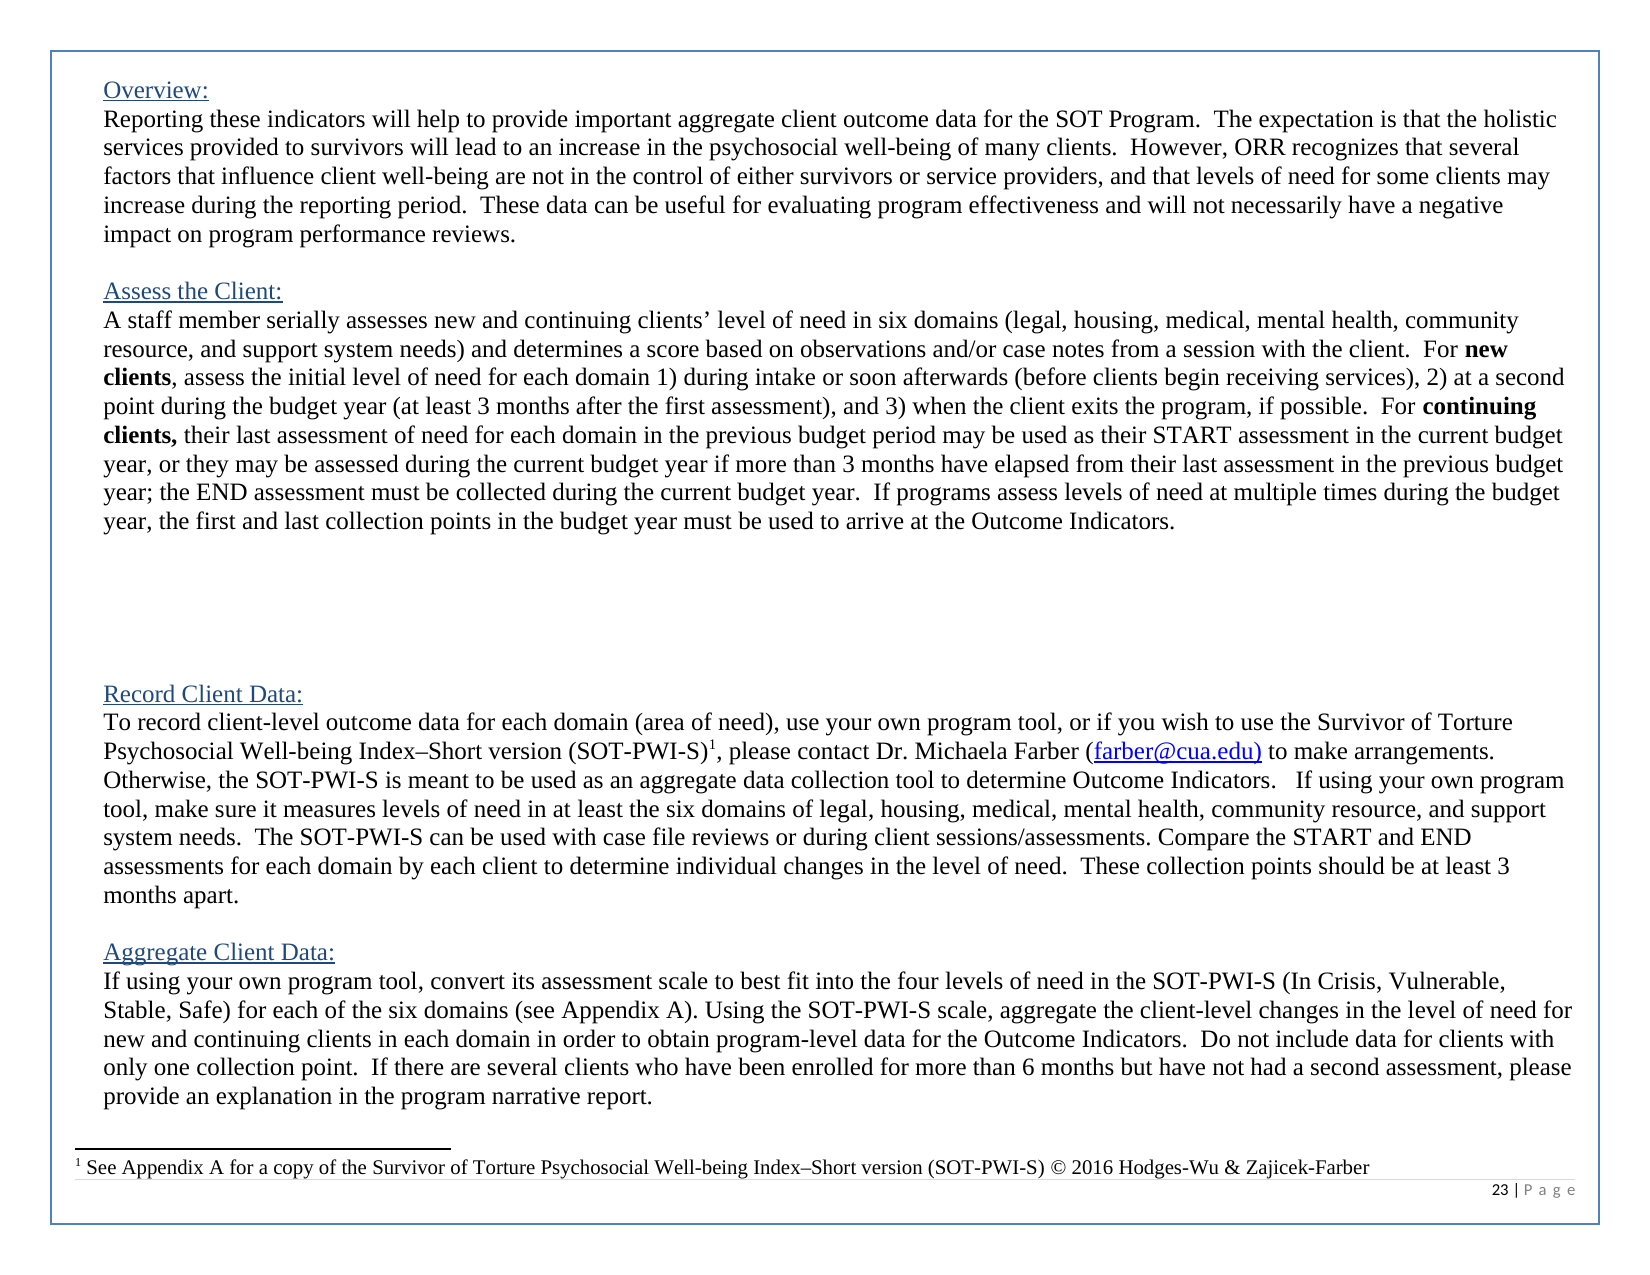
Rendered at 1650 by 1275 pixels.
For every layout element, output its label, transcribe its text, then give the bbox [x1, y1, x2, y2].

text To record client-level outcome data for each domain (area of need), use your own program tool, or if you wish to use the Survivor of Torture Psychosocial Well-being Index–Short version (SOT-PWI-S), please contact Dr. Michaela Farber (farber@cua.edu) to make arrangements. Otherwise, the SOT-PWI-S is meant to be used as an aggregate data collection tool to determine Outcome Indicators. If using your own program tool, make sure it measures levels of need in at least the six domains of legal, housing, medical, mental health, community resource, and support system needs. The SOT-PWI-S can be used with case file reviews or during client sessions/assessments. Compare the START and END assessments for each domain by each client to determine individual changes in the level of need. These collection points should be at least 3 months apart. [103, 707, 1575, 909]
text Assess the Client: [103, 276, 1575, 305]
text A staff member serially assesses new and continuing clients’ level of need in six domains (legal, housing, medical, mental health, community resource, and support system needs) and determines a score based on observations and/or case notes from a session with the client. For new clients, assess the initial level of need for each domain 1) during intake or soon afterwards (before clients begin receiving services), 2) at a second point during the budget year (at least 3 months after the first assessment), and 3) when the client exits the program, if possible. For continuing clients, their last assessment of need for each domain in the previous budget period may be used as their START assessment in the current budget year, or they may be assessed during the current budget year if more than 3 months have elapsed from their last assessment in the previous budget year; the END assessment must be collected during the current budget year. If programs assess levels of need at multiple times during the budget year, the first and last collection points in the budget year must be used to arrive at the Outcome Indicators. [103, 305, 1575, 535]
text Record Client Data: [103, 679, 1575, 707]
text Aggregate Client Data: [103, 937, 1575, 966]
text Overview: [103, 75, 1575, 104]
text If using your own program tool, convert its assessment scale to best fit into the four levels of need in the SOT-PWI-S (In Crisis, Vulnerable, Stable, Safe) for each of the six domains (see Appendix A). Using the SOT-PWI-S scale, aggregate the client-level changes in the level of need for new and continuing clients in each domain in order to obtain program-level data for the Outcome Indicators. Do not include data for clients with only one collection point. If there are several clients who have been enrolled for more than 6 months but have not had a second assessment, please provide an explanation in the program narrative report. [103, 966, 1575, 1110]
text Reporting these indicators will help to provide important aggregate client outcome data for the SOT Program. The expectation is that the holistic services provided to survivors will lead to an increase in the psychosocial well-being of many clients. However, ORR recognizes that several factors that influence client well-being are not in the control of either survivors or service providers, and that levels of need for some clients may increase during the reporting period. These data can be useful for evaluating program effectiveness and will not necessarily have a negative impact on program performance reviews. [103, 104, 1575, 247]
